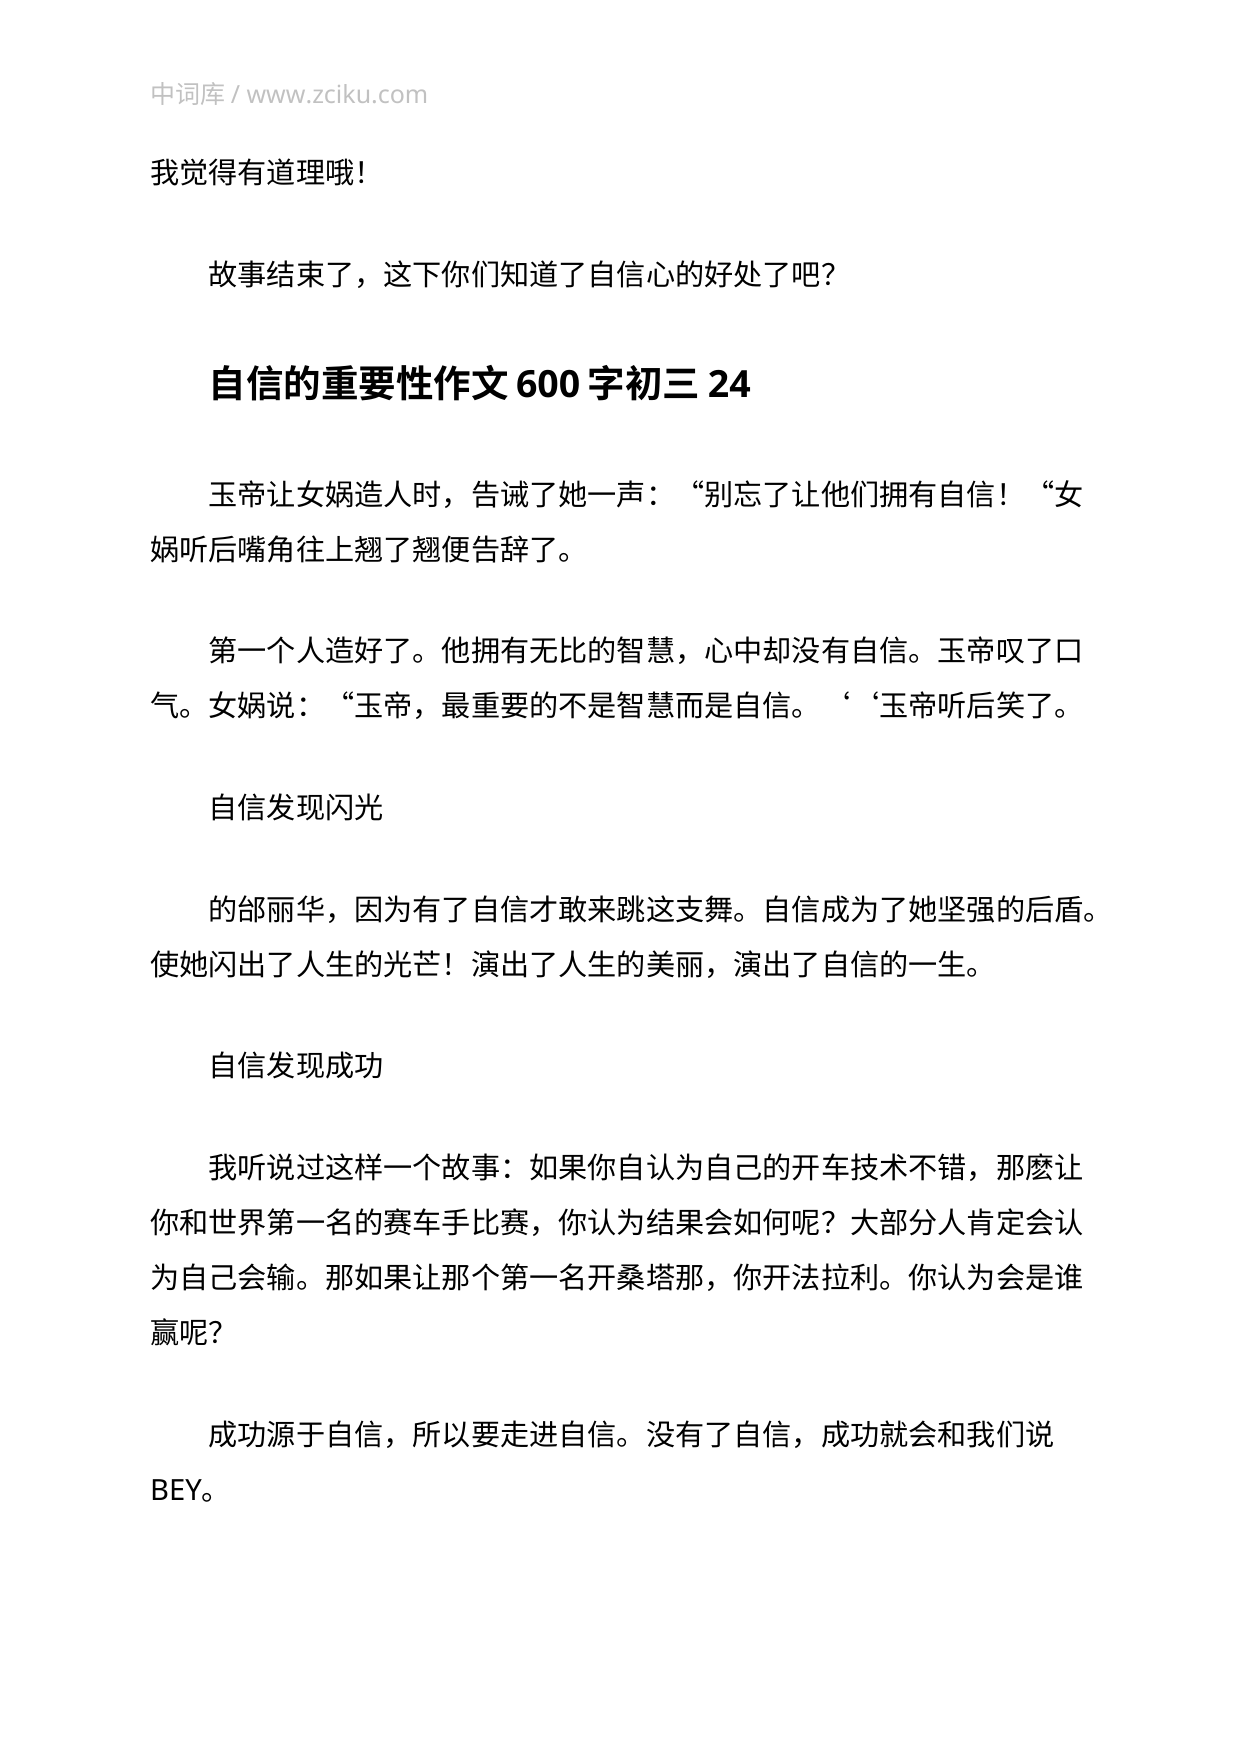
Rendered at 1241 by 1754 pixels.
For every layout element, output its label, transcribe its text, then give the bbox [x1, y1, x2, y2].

text 玉帝让女娲造人时，告诫了她一声：“别忘了让他们拥有自信！“女娲听后嘴角往上翘了翘便告辞了。 [150, 471, 1090, 568]
text 自信发现成功 [150, 1043, 1090, 1085]
text 成功源于自信，所以要走进自信。没有了自信，成功就会和我们说BEY。 [150, 1411, 1090, 1508]
text 我听说过这样一个故事：如果你自认为自己的开车技术不错，那麽让你和世界第一名的赛车手比赛，你认为结果会如何呢？大部分人肯定会认为自己会输。那如果让那个第一名开桑塔那，你开法拉利。你认为会是谁赢呢？ [150, 1145, 1090, 1352]
text 第一个人造好了。他拥有无比的智慧，心中却没有自信。玉帝叹了口气。女娲说：“玉帝，最重要的不是智慧而是自信。‘‘玉帝听后笑了。 [150, 628, 1090, 725]
text 自信的重要性作文600字初三24 [150, 353, 1090, 408]
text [150, 150, 1090, 192]
text 故事结束了，这下你们知道了自信心的好处了吧？ [150, 252, 1090, 294]
text 自信发现闪光 [150, 784, 1090, 827]
text 的邰丽华，因为有了自信才敢来跳这支舞。自信成为了她坚强的后盾。使她闪出了人生的光芒！演出了人生的美丽，演出了自信的一生。 [150, 886, 1090, 983]
